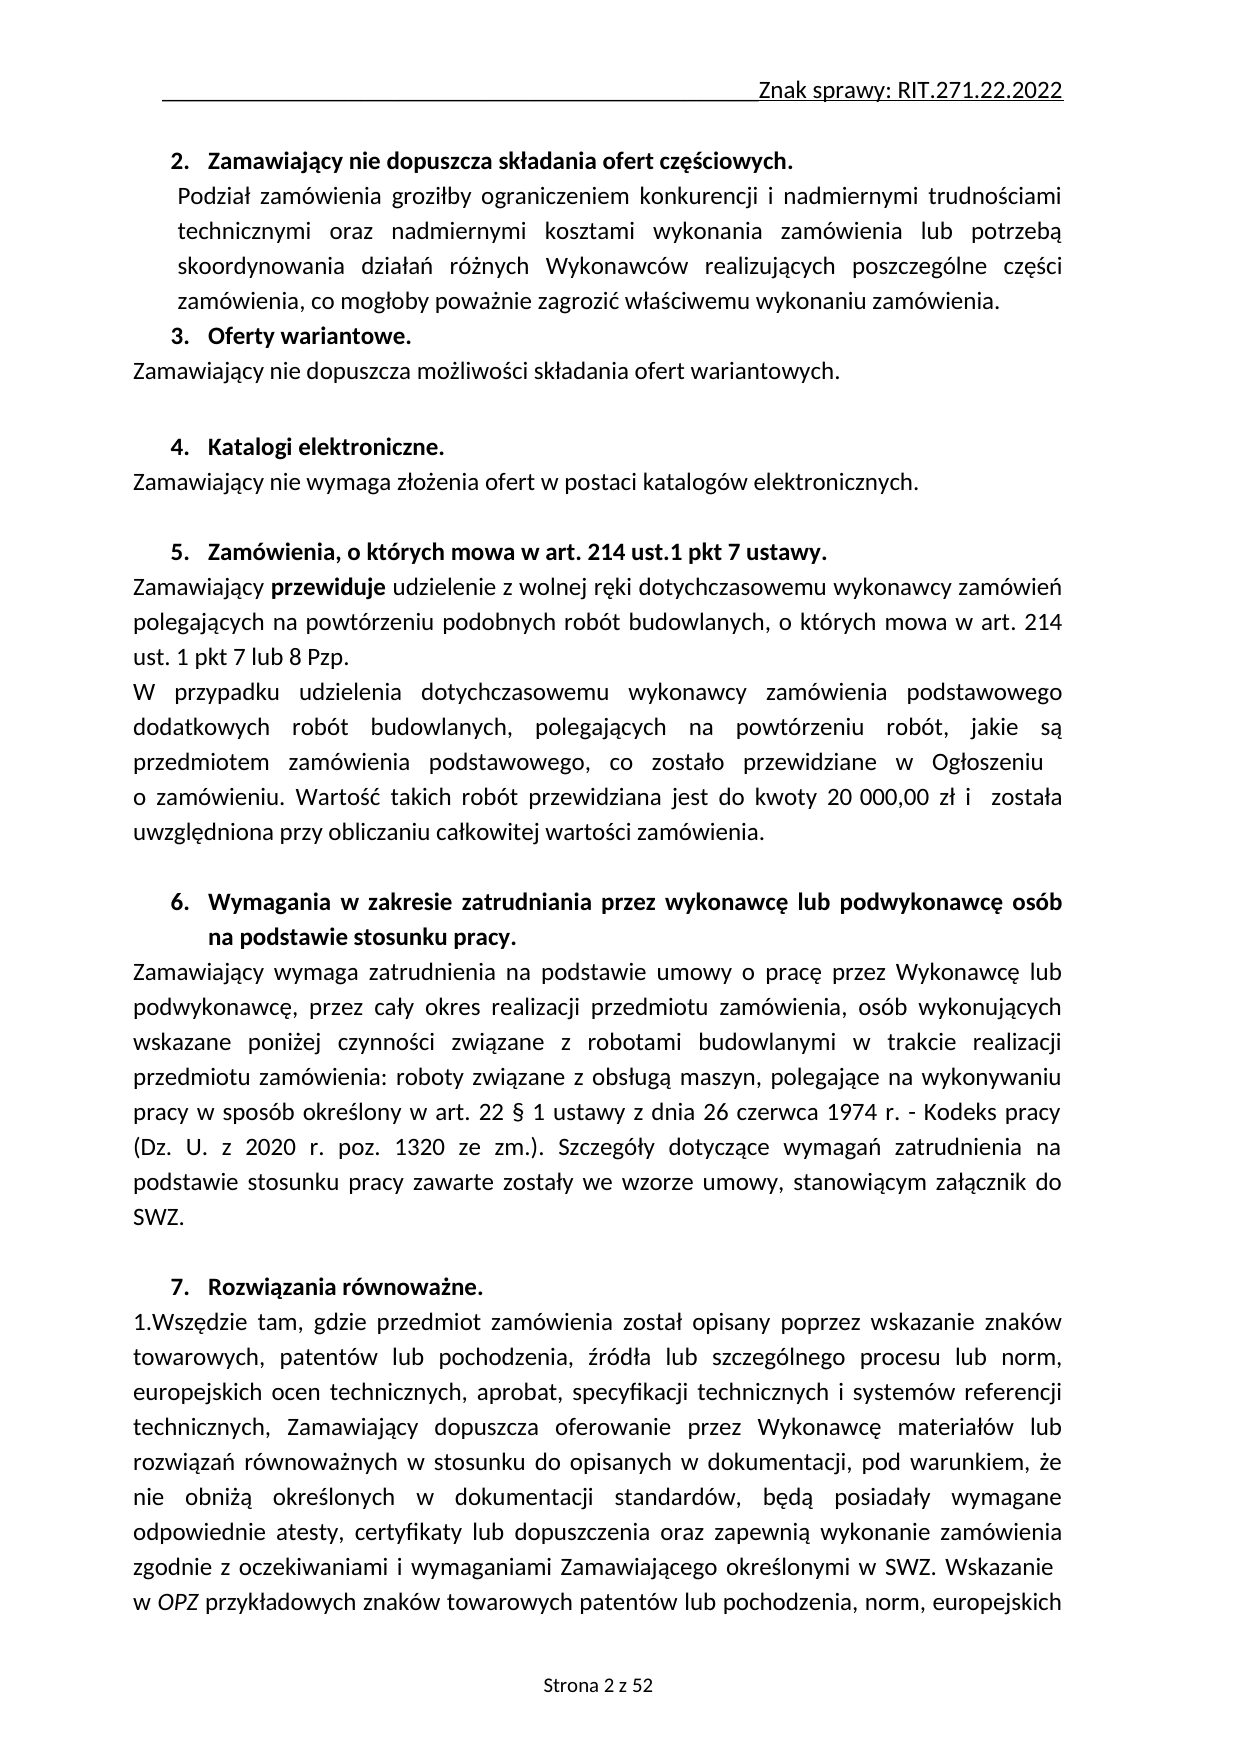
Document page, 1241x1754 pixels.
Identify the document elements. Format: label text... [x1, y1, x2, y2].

list Wymagania w zakresie zatrudniania przez wykonawcę lub podwykonawcę osób na podstawie stosunku pracy. [170, 886, 1063, 951]
list Rozwiązania równoważne. [170, 1271, 1063, 1302]
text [133, 1306, 1063, 1617]
list W przypadku udzielenia dotychczasowemu wykonawcy zamówienia podstawowego dodatkowych robót budowlanych, polegających na powtórzeniu robót, jakie są przedmiotem zamówienia podstawowego, co zostało przewidziane w Ogłoszeniu o zamówieniu. Wartość takich robót przewidziana jest do kwoty 20 000,00 zł i została uwzględniona przy obliczaniu całkowitej wartości zamówienia. [133, 676, 1063, 846]
list Oferty wariantowe. [170, 320, 1063, 350]
text Zamawiający nie wymaga złożenia ofert w postaci katalogów elektronicznych. [133, 466, 1063, 496]
text Zamawiający nie dopuszcza możliwości składania ofert wariantowych. [133, 355, 1063, 385]
list Katalogi elektroniczne. [170, 431, 1063, 461]
list Zamawiający wymaga zatrudnienia na podstawie umowy o pracę przez Wykonawcę lub podwykonawcę, przez cały okres realizacji przedmiotu zamówienia, osób wykonujących wskazane poniżej czynności związane z robotami budowlanymi w trakcie realizacji przedmiotu zamówienia: roboty związane z obsługą maszyn, polegające na wykonywaniu pracy w sposób określony w art. 22 § 1 ustawy z dnia 26 czerwca 1974 r. - Kodeks pracy (Dz. U. z 2020 r. poz. 1320 ze zm.). Szczegóły dotyczące wymagań zatrudnienia na podstawie stosunku pracy zawarte zostały we wzorze umowy, stanowiącym załącznik do SWZ. [133, 956, 1063, 1231]
list Zamawiający przewiduje udzielenie z wolnej ręki dotychczasowemu wykonawcy zamówień polegających na powtórzeniu podobnych robót budowlanych, o których mowa w art. 214 ust. 1 pkt 7 lub 8 Pzp. [133, 571, 1063, 671]
text Podział zamówienia groziłby ograniczeniem konkurencji i nadmiernymi trudnościami technicznymi oraz nadmiernymi kosztami wykonania zamówienia lub potrzebą skoordynowania działań różnych Wykonawców realizujących poszczególne części zamówienia, co mogłoby poważnie zagrozić właściwemu wykonaniu zamówienia. [177, 180, 1063, 315]
list Zamawiający nie dopuszcza składania ofert częściowych. [170, 145, 1063, 175]
list Zamówienia, o których mowa w art. 214 ust.1 pkt 7 ustawy. [170, 536, 1063, 566]
